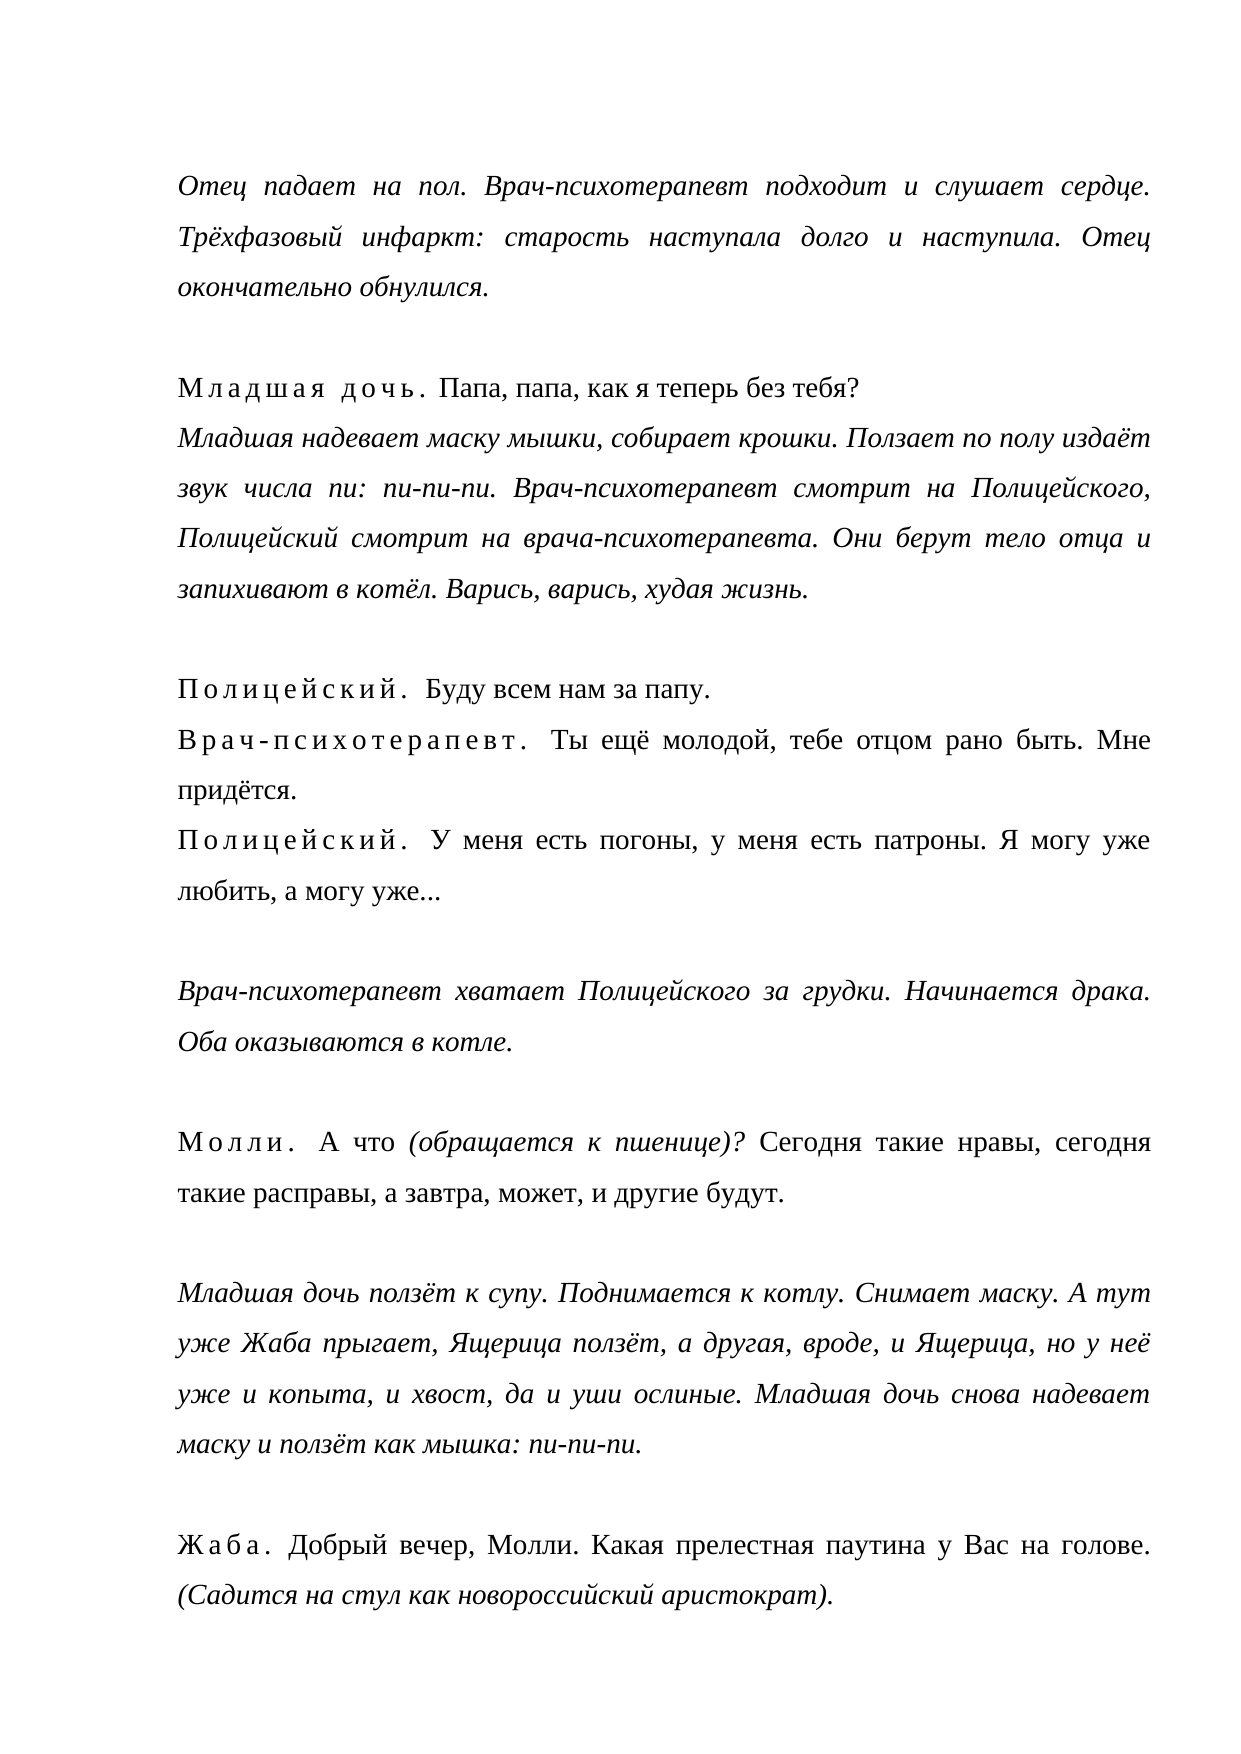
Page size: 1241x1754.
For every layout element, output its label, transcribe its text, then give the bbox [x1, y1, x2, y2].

text Полицейский. У меня есть погоны, у меня есть патроны. Я могу уже любить, а могу уже... [177, 822, 1152, 906]
text Отец падает на пол. Врач-психотерапевт подходит и слушает сердце. Трёхфазовый инфаркт: старость наступала долго и наступила. Отец окончательно обнулился. [177, 168, 1152, 303]
text Жаба. Добрый вечер, Молли. Какая прелестная паутина у Вас на голове. (Садится на стул как новороссийский аристократ). [177, 1527, 1152, 1611]
text Врач-психотерапевт хватает Полицейского за грудки. Начинается драка. Оба оказываются в котле. [177, 973, 1152, 1057]
text Врач-психотерапевт. Ты ещё молодой, тебе отцом рано быть. Мне придётся. [177, 722, 1152, 806]
text Младшая надевает маску мышки, собирает крошки. Ползает по полу издаёт звук числа пи: пи-пи-пи. Врач-психотерапевт смотрит на Полицейского, Полицейский смотрит на врача-психотерапевта. Они берут тело отца и запихивают в котёл. Варись, варись, худая жизнь. [177, 420, 1152, 604]
text Младшая дочь. Папа, папа, как я теперь без тебя? [177, 370, 1152, 403]
text Полицейский. Буду всем нам за папу. [177, 672, 1152, 705]
text Младшая дочь ползёт к супу. Поднимается к котлу. Снимает маску. А тут уже Жаба прыгает, Ящерица ползёт, а другая, вроде, и Ящерица, но у неё уже и копыта, и хвост, да и уши ослиные. Младшая дочь снова надевает маску и ползёт как мышка: пи-пи-пи. [177, 1275, 1152, 1460]
text Молли. А что (обращается к пшенице)? Сегодня такие нравы, сегодня такие расправы, а завтра, может, и другие будут. [177, 1124, 1152, 1208]
